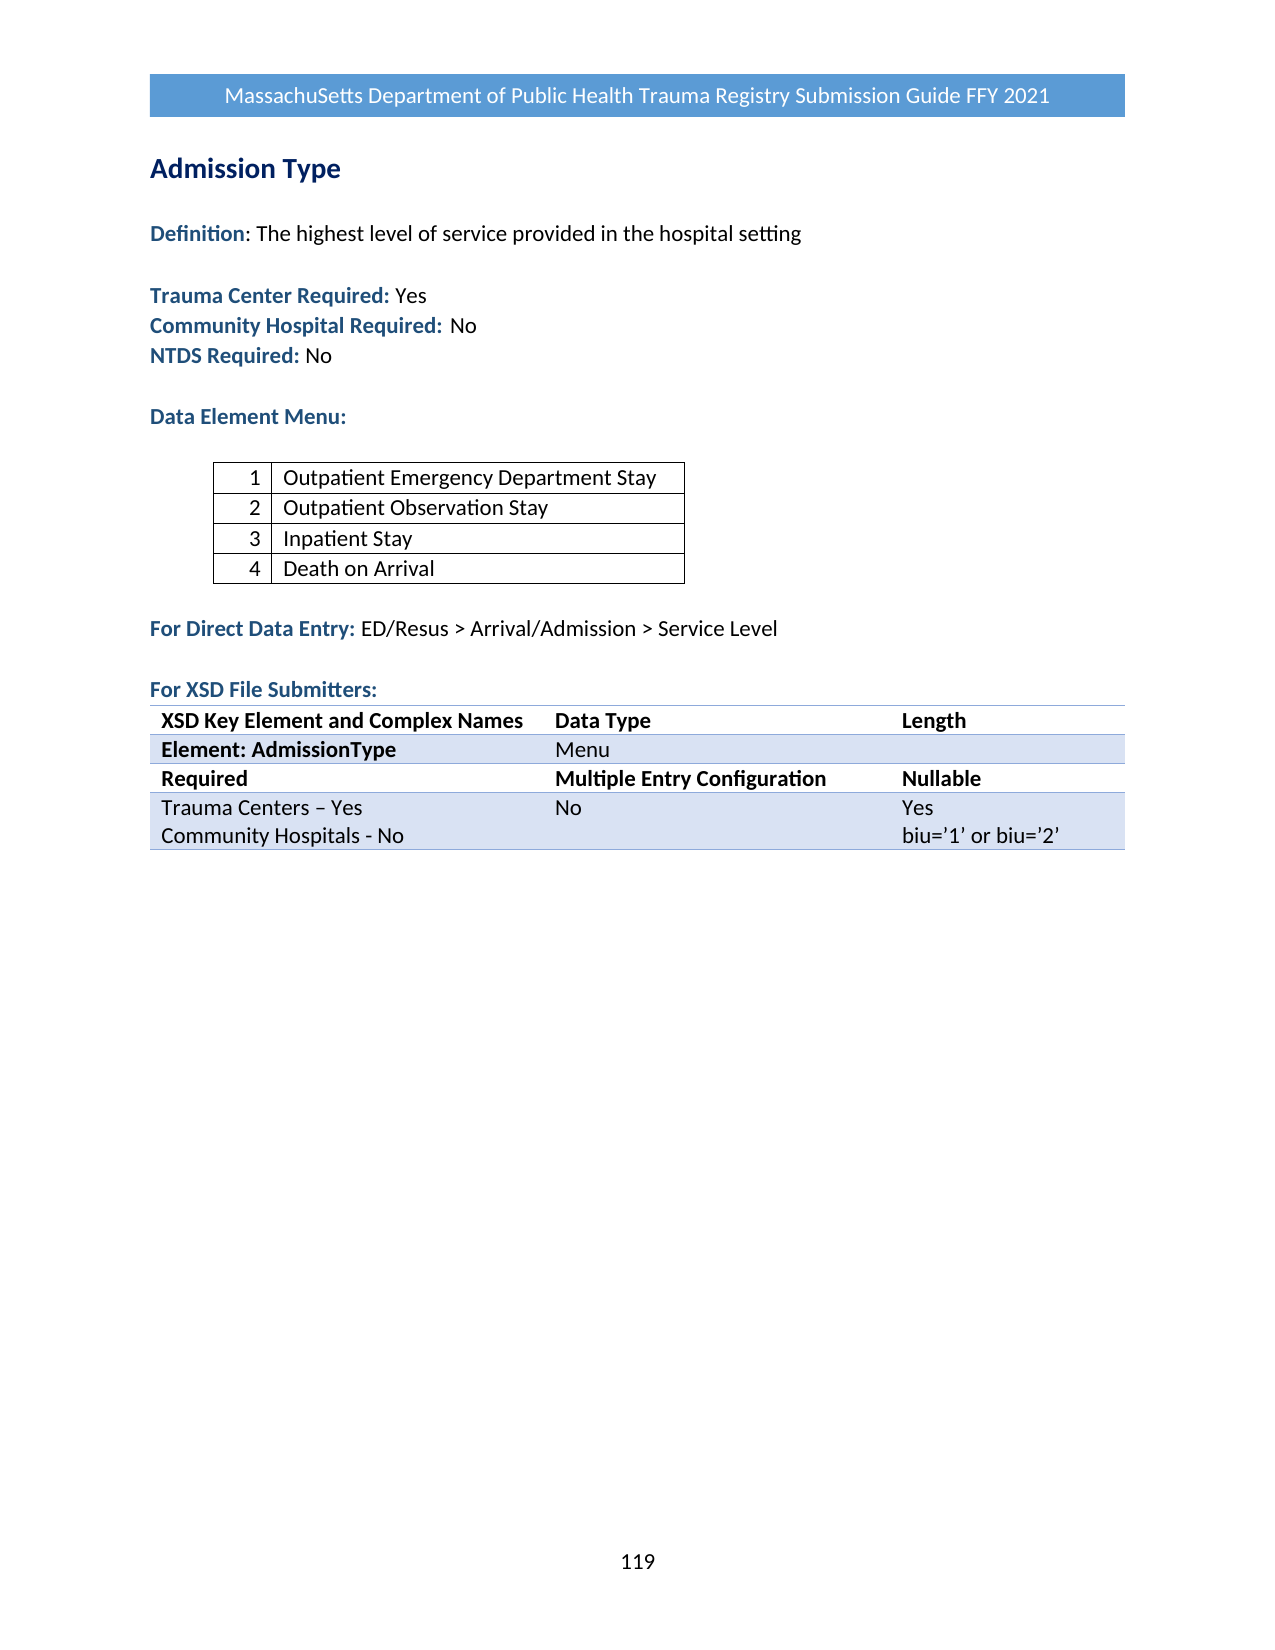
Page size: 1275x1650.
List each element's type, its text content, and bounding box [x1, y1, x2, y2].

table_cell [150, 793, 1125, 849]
text Definition: The highest level of service provided in the hospital setting [150, 219, 1127, 247]
text Admission Type [150, 150, 1125, 186]
text For XSD File Submitters: [150, 675, 1125, 703]
text Data Element Menu: [150, 402, 1125, 430]
text For Direct Data Entry: ED/Resus > Arrival/Admission > Service Level [150, 614, 1125, 642]
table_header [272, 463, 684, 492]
text Community Hospital Required: No [150, 311, 1125, 339]
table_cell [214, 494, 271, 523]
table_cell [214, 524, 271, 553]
text NTDS Required: No [150, 341, 1125, 369]
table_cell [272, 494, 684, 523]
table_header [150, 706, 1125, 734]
text Trauma Center Required: Yes [150, 281, 1125, 309]
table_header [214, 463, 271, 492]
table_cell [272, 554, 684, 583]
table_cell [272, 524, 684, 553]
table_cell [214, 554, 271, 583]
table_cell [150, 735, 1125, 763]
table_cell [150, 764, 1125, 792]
